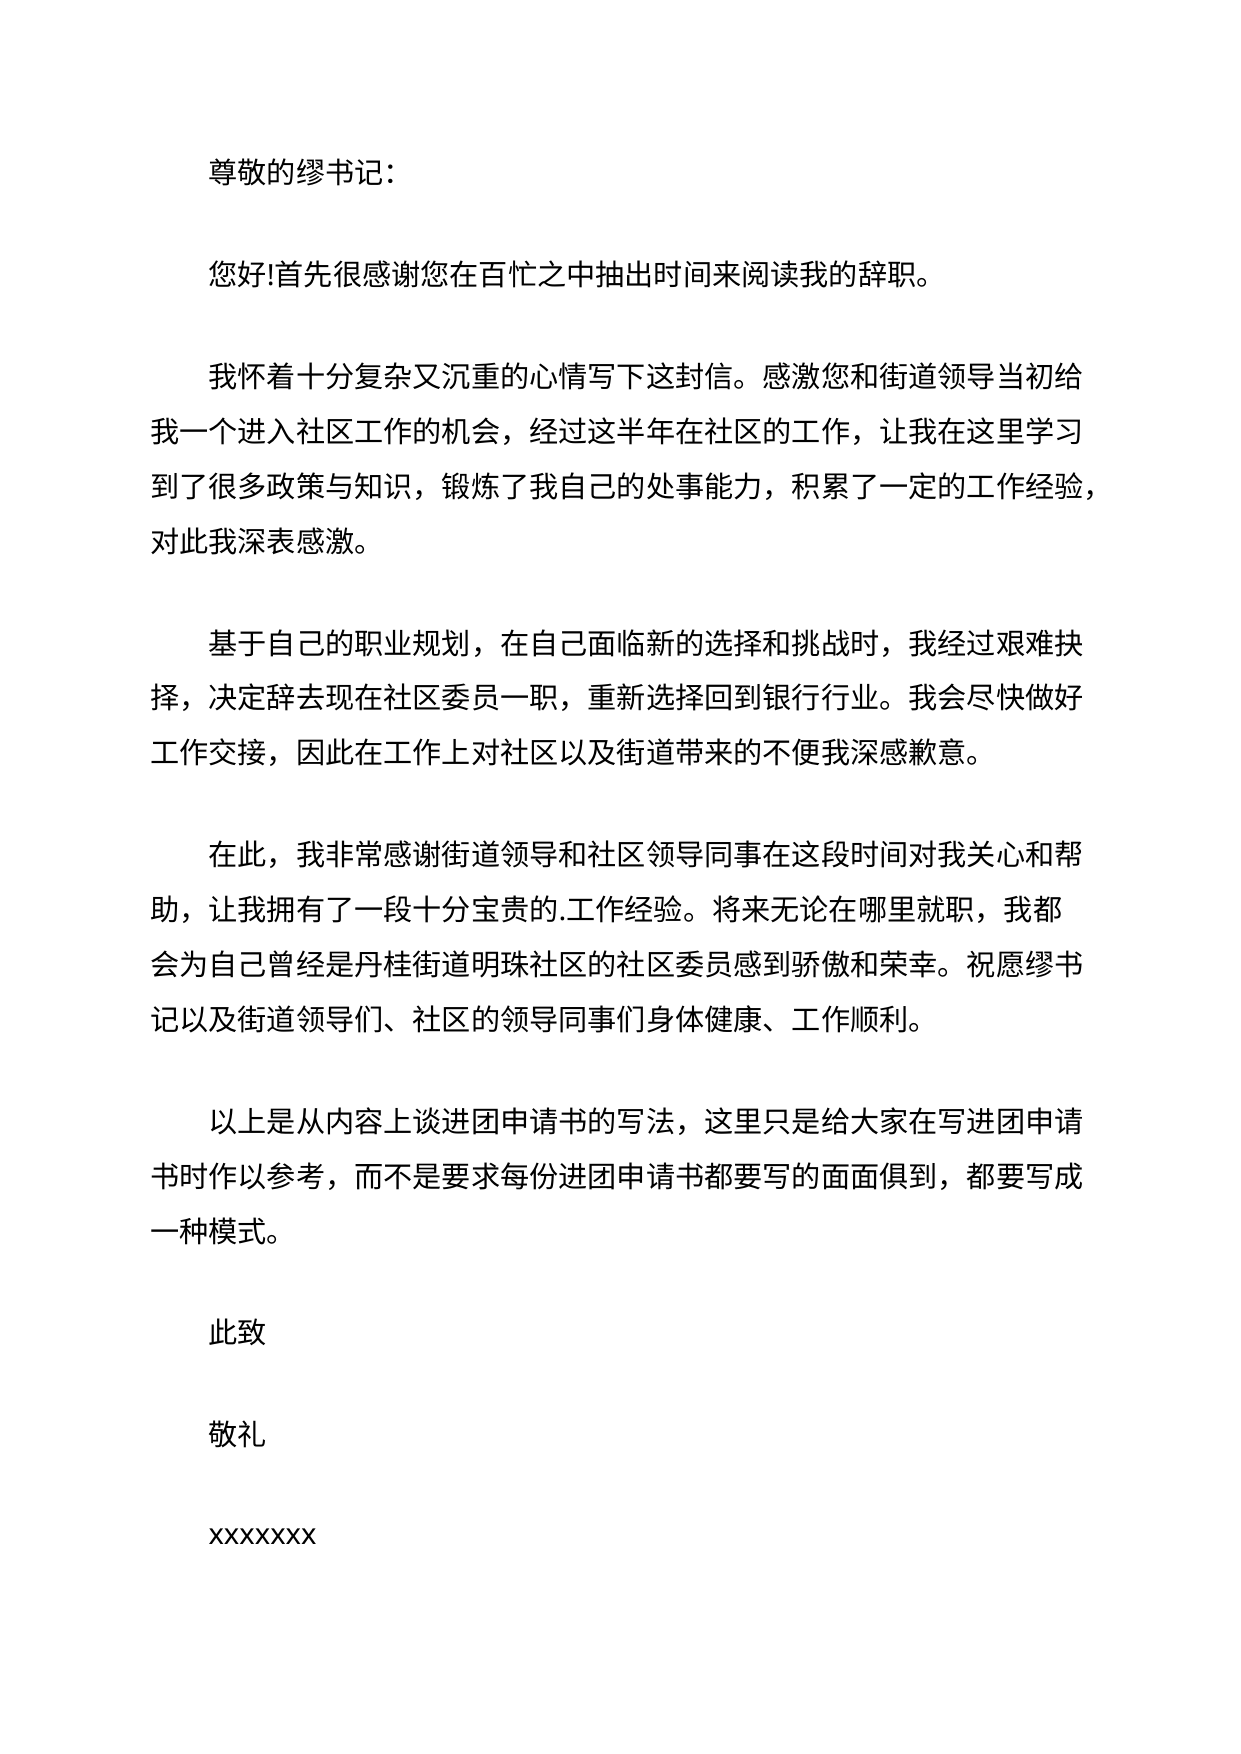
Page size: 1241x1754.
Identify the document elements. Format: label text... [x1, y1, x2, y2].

text 您好!首先很感谢您在百忙之中抽出时间来阅读我的辞职。 [150, 252, 1090, 294]
text 此致 [150, 1310, 1090, 1352]
text 敬礼 [150, 1412, 1090, 1454]
text 在此，我非常感谢街道领导和社区领导同事在这段时间对我关心和帮助，让我拥有了一段十分宝贵的.工作经验。将来无论在哪里就职，我都会为自己曾经是丹桂街道明珠社区的社区委员感到骄傲和荣幸。祝愿缪书记以及街道领导们、社区的领导同事们身体健康、工作顺利。 [150, 832, 1090, 1039]
text xxxxxxx [150, 1513, 1090, 1553]
text 基于自己的职业规划，在自己面临新的选择和挑战时，我经过艰难抉择，决定辞去现在社区委员一职，重新选择回到银行行业。我会尽快做好工作交接，因此在工作上对社区以及街道带来的不便我深感歉意。 [150, 620, 1090, 772]
text 以上是从内容上谈进团申请书的写法，这里只是给大家在写进团申请书时作以参考，而不是要求每份进团申请书都要写的面面俱到，都要写成一种模式。 [150, 1098, 1090, 1250]
text 我怀着十分复杂又沉重的心情写下这封信。感激您和街道领导当初给我一个进入社区工作的机会，经过这半年在社区的工作，让我在这里学习到了很多政策与知识，锻炼了我自己的处事能力，积累了一定的工作经验，对此我深表感激。 [150, 354, 1090, 561]
text 尊敬的缪书记： [150, 150, 1090, 192]
